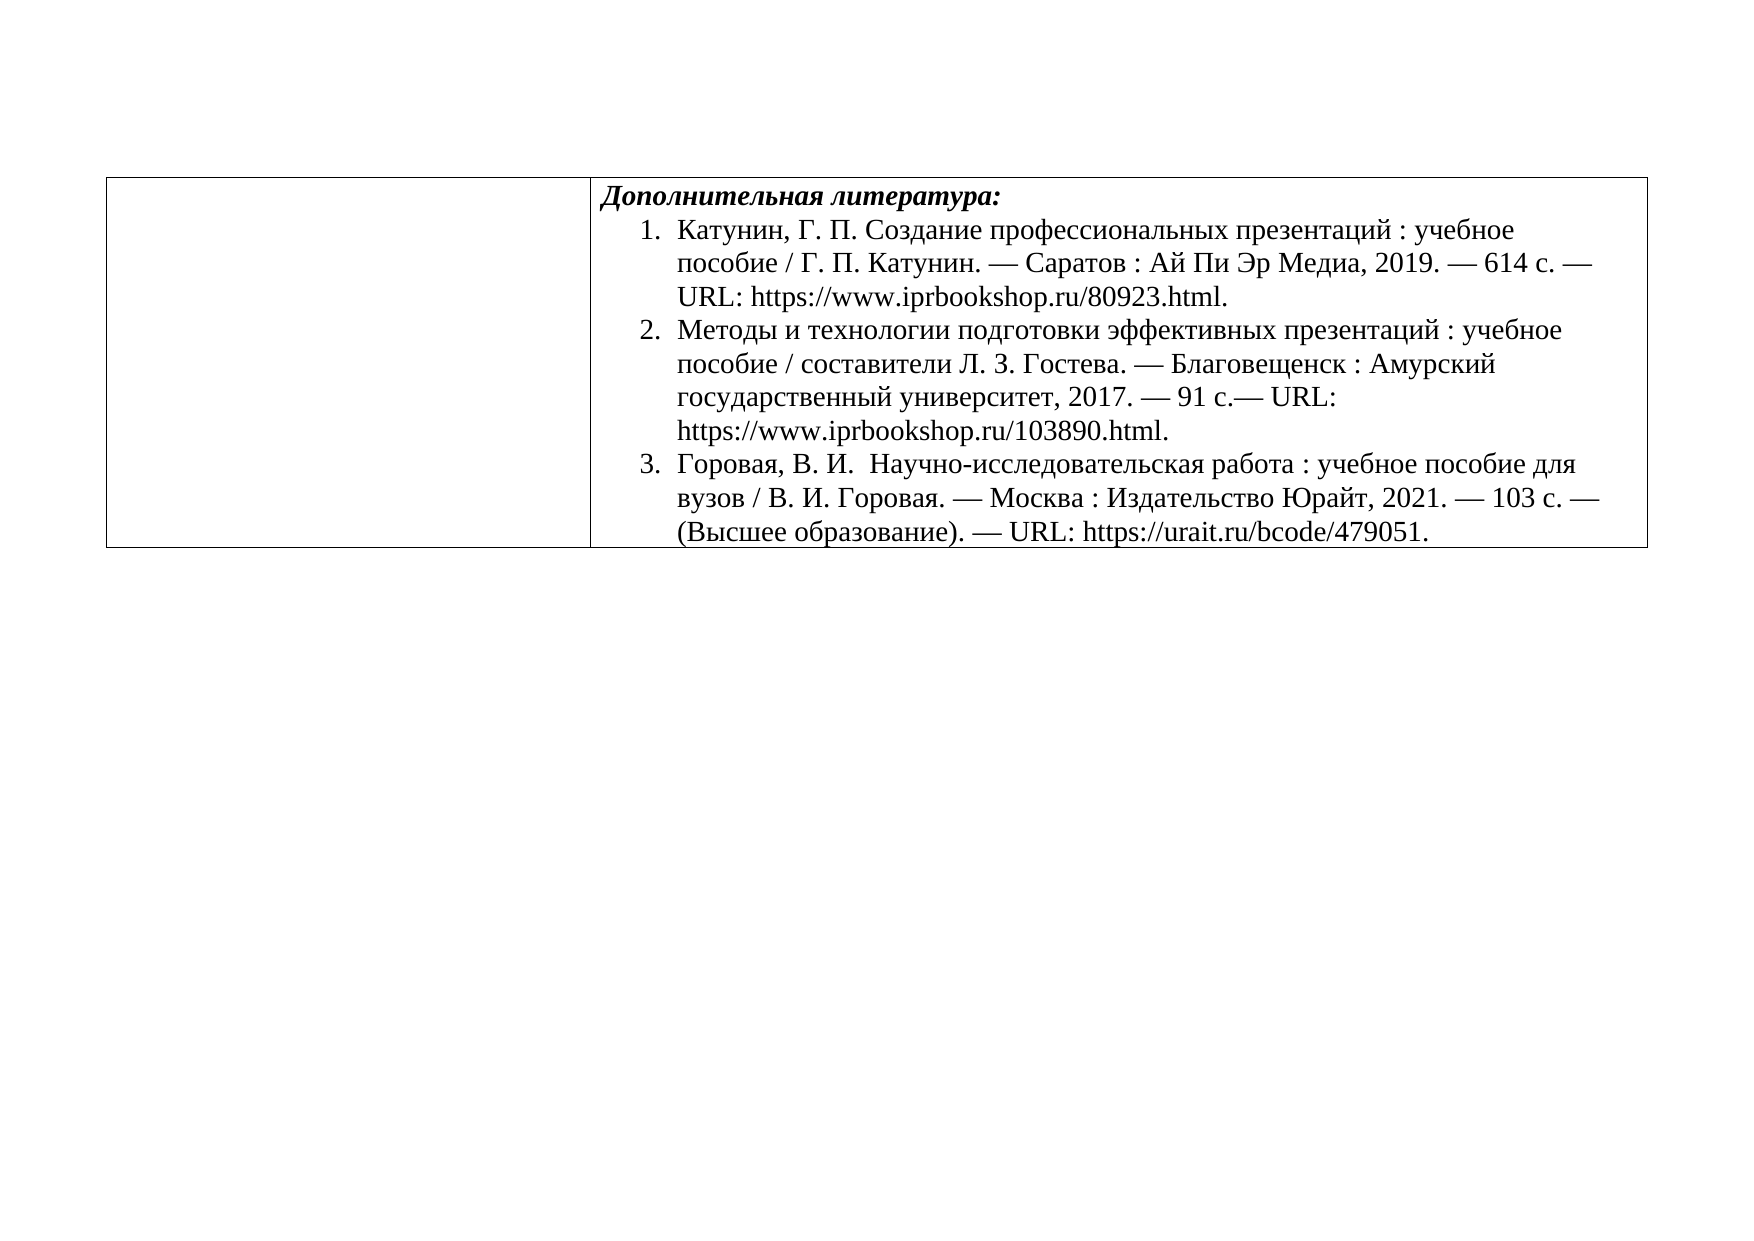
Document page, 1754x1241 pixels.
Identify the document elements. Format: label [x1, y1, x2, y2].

table_cell [107, 178, 590, 547]
table_cell [591, 178, 1647, 547]
